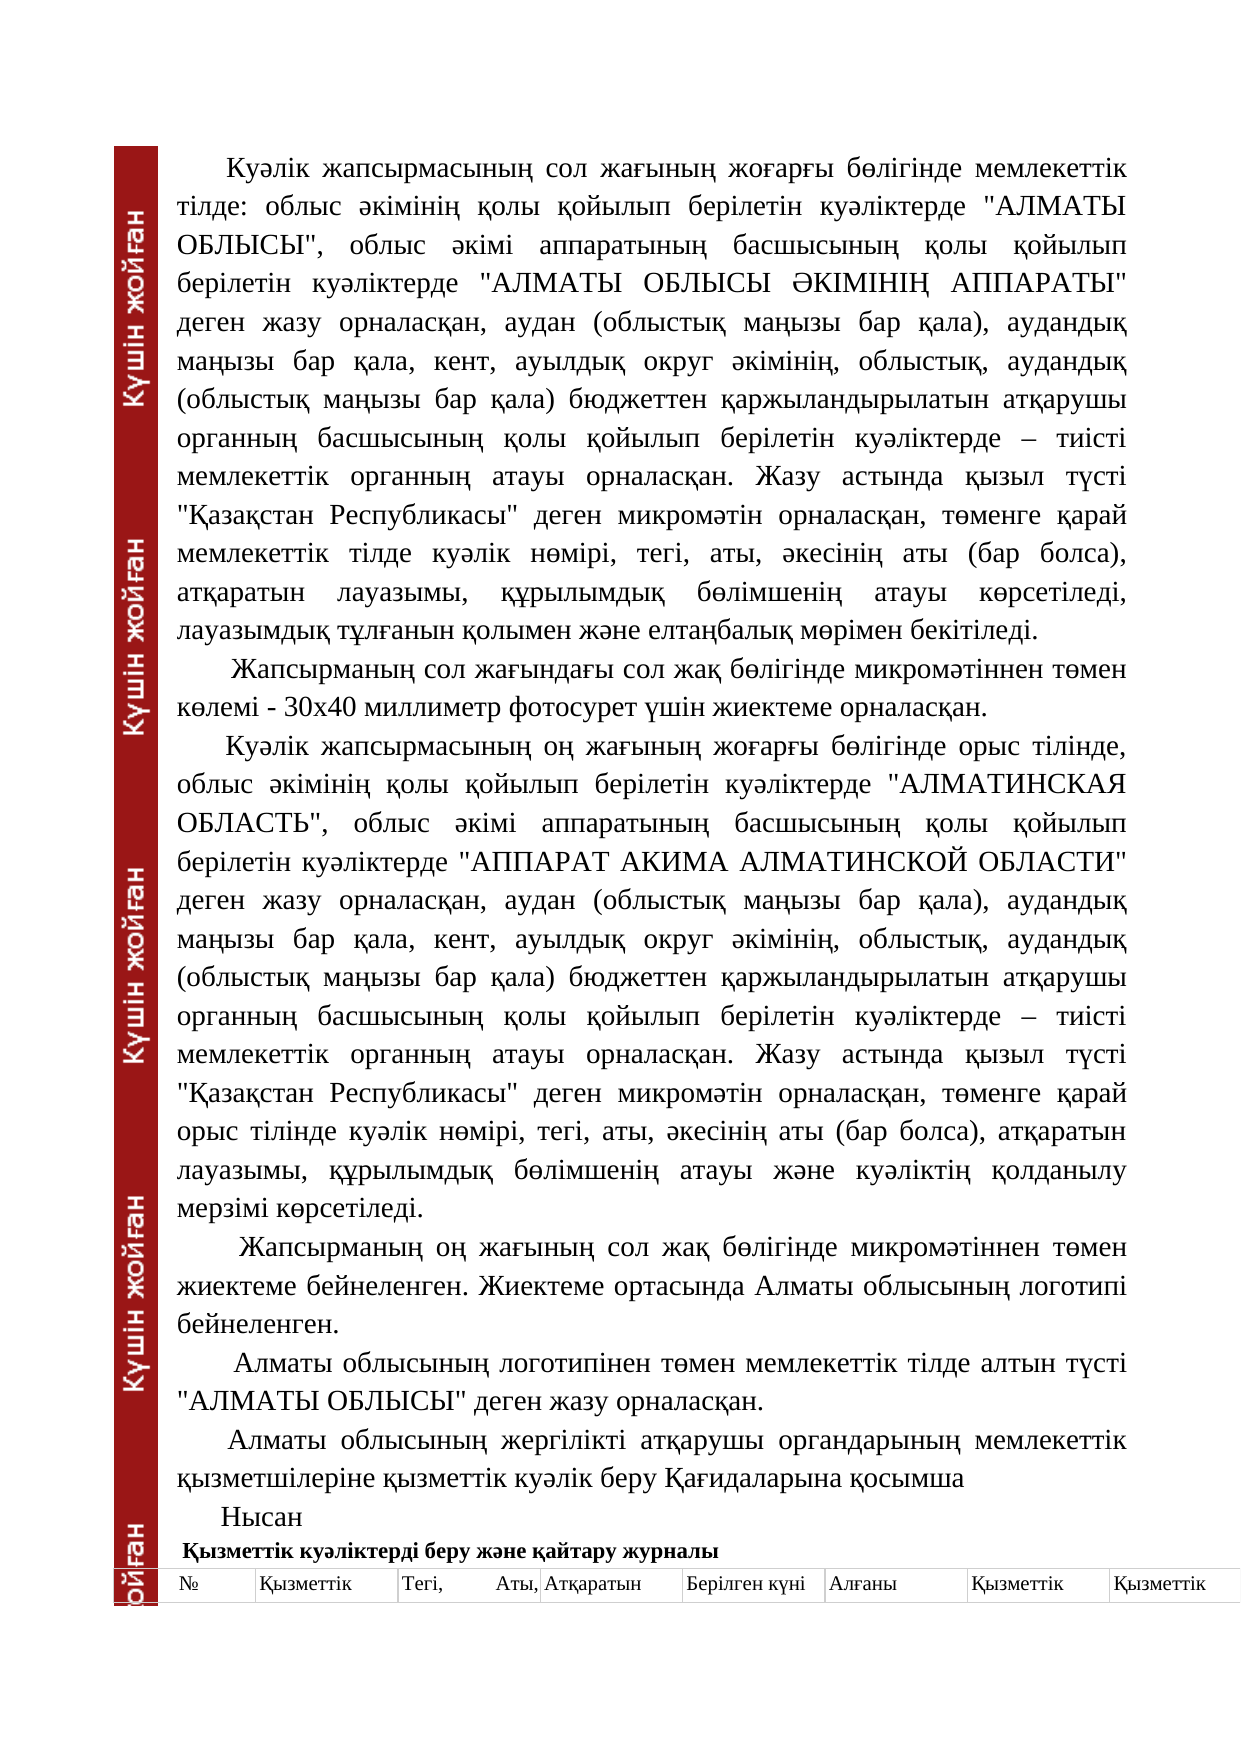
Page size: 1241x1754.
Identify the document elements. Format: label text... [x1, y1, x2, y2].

text Жапсырманың оң жағының сол жақ бөлігінде микромәтіннен төмен жиектеме бейнеленген. Жиектеме ортасында Алматы облысының логотипі бейнеленген. [112, 1229, 1128, 1340]
picture [114, 1340, 158, 1345]
table_header Қызметтік куәлікті жою (актінің нөмірі мен күні) [1110, 1569, 1240, 1602]
table_header Атқаратын лауазымы [541, 1569, 682, 1602]
text Куәлік жапсырмасының оң жағының жоғарғы бөлігінде орыс тілінде, облыс әкімінің қолы қойылып берілетін куәліктерде "АЛМАТИНСКАЯ ОБЛАСТЬ", облыс әкімі аппаратының басшысының қолы қойылып берілетін куәліктерде "АППАРАТ АКИМА АЛМАТИНСКОЙ ОБЛАСТИ" деген жазу орналасқан, аудан (облыстық маңызы бар қала), аудандық маңызы бар қала, кент, ауылдық округ әкімінің, облыстық, аудандық (облыстық маңызы бар қала) бюджеттен қаржыландырылатын атқарушы органның басшысының қолы қойылып берілетін куәліктерде – тиісті мемлекеттік органның атауы орналасқан. Жазу астында қызыл түсті "Қазақстан Республикасы" деген микромәтін орналасқан, төменге қарай орыс тілінде куәлік нөмірі, тегі, аты, әкесінің аты (бар болса), атқаратын лауазымы, құрылымдық бөлімшенің атауы және куәліктің қолданылу мерзімі көрсетіледі. [112, 728, 1128, 1224]
picture [114, 646, 158, 651]
text Куәлік жапсырмасының сол жағының жоғарғы бөлігінде мемлекеттік тілде: облыс әкімінің қолы қойылып берілетін куәліктерде "АЛМАТЫ ОБЛЫСЫ", облыс әкімі аппаратының басшысының қолы қойылып берілетін куәліктерде "АЛМАТЫ ОБЛЫСЫ ӘКІМІНІҢ АППАРАТЫ" деген жазу орналасқан, аудан (облыстық маңызы бар қала), аудандық маңызы бар қала, кент, ауылдық округ әкімінің, облыстық, аудандық (облыстық маңызы бар қала) бюджеттен қаржыландырылатын атқарушы органның басшысының қолы қойылып берілетін куәліктерде – тиісті мемлекеттік органның атауы орналасқан. Жазу астында қызыл түсті "Қазақстан Республикасы" деген микромәтін орналасқан, төменге қарай мемлекеттік тілде куәлік нөмірі, тегі, аты, әкесінің аты (бар болса), атқаратын лауазымы, құрылымдық бөлімшенің атауы көрсетіледі, лауазымдық тұлғанын қолымен және елтаңбалық мөрімен бекітіледі. [112, 150, 1128, 646]
text Нысан [112, 1499, 1128, 1532]
table_header Алғаны жөнінде жеке қолы [826, 1569, 967, 1602]
picture [114, 1224, 158, 1229]
picture [114, 1564, 158, 1568]
text Алматы облысының жергілікті атқарушы органдарының мемлекеттік қызметшілеріне қызметтік куәлік беру Қағидаларына қосымша [112, 1422, 1128, 1494]
text Алматы облысының логотипінен төмен мемлекеттік тілде алтын түсті "АЛМАТЫ ОБЛЫСЫ" деген жазу орналасқан. [112, 1345, 1128, 1417]
picture [114, 1532, 158, 1537]
picture [114, 1417, 158, 1422]
picture [114, 1494, 158, 1499]
picture [114, 723, 158, 728]
table_header Берілген күні [683, 1569, 824, 1602]
table_header № [114, 1569, 255, 1602]
table_header Тегі, Аты, Жөні (бар болған жағдайда) [399, 1569, 540, 1602]
text Жапсырманың сол жағындағы сол жақ бөлігінде микромәтіннен төмен көлемі - 30x40 миллиметр фотосурет үшін жиектеме орналасқан. [112, 651, 1128, 723]
picture [114, 146, 158, 150]
table_header Қызметтік куәліктің нөмірі [256, 1569, 397, 1602]
text Қызметтік куәліктерді беру және қайтару журналы [112, 1537, 1128, 1564]
